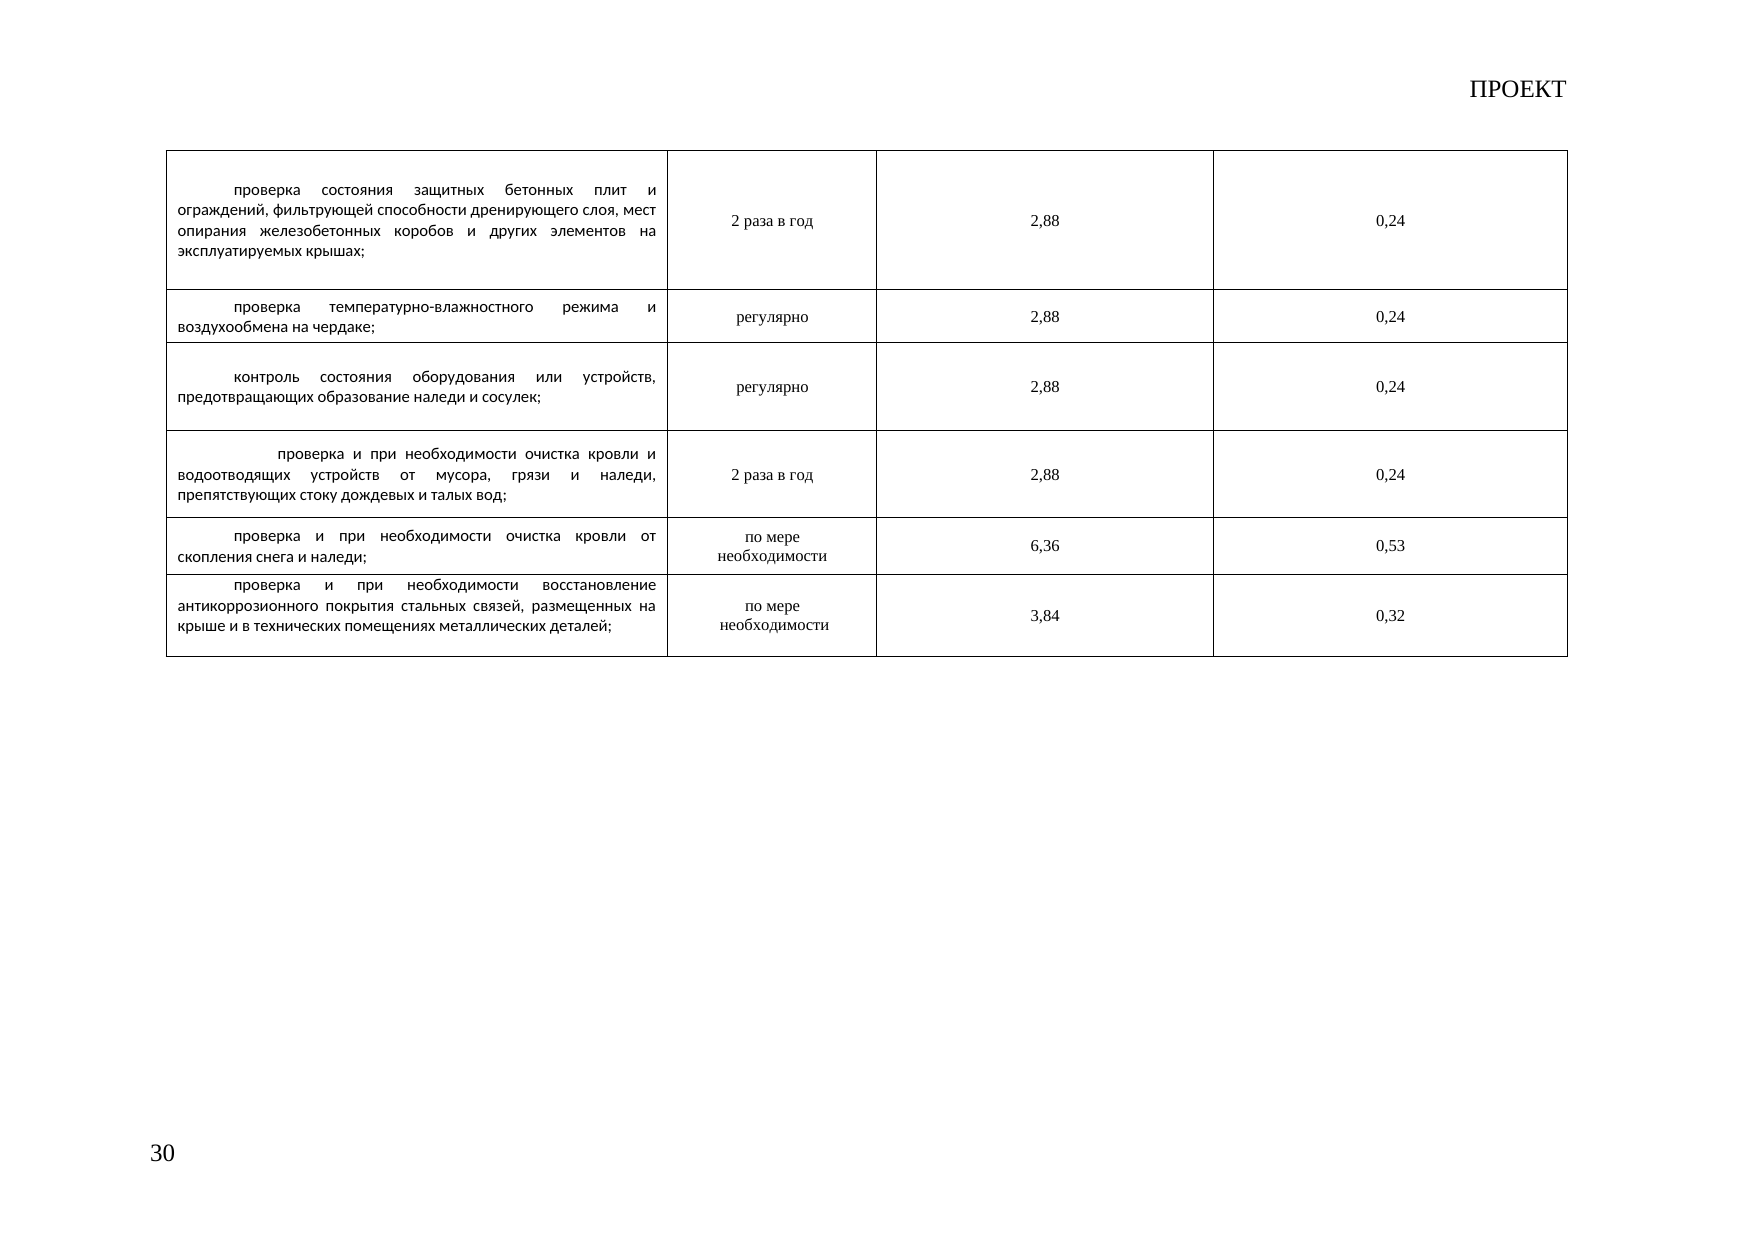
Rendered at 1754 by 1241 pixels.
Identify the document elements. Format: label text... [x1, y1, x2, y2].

table_cell 3,84 [877, 575, 1213, 656]
table_cell 2,88 [877, 151, 1213, 289]
table_cell проверка состояния защитных бетонных плит и ограждений, фильтрующей способности дренирующего слоя, мест опирания железобетонных коробов и других элементов на эксплуатируемых крышах; [167, 151, 667, 289]
table_cell 2 раза в год [668, 431, 876, 517]
table_cell регулярно [668, 343, 876, 430]
table_cell 6,36 [877, 518, 1213, 573]
table_cell регулярно [668, 290, 876, 342]
table_cell проверка и при необходимости очистка кровли от скопления снега и наледи; [167, 518, 667, 573]
table_cell 2 раза в год [668, 151, 876, 289]
table_cell проверка и при необходимости восстановление антикоррозионного покрытия стальных связей, размещенных на крыше и в технических помещениях металлических деталей; [167, 575, 667, 656]
table_cell 2,88 [877, 343, 1213, 430]
table_cell 2,88 [877, 290, 1213, 342]
table_cell проверка температурно-влажностного режима и воздухообмена на чердаке; [167, 290, 667, 342]
table_cell 2,88 [877, 431, 1213, 517]
table_cell 0,53 [1214, 518, 1567, 573]
table_cell 0,24 [1214, 151, 1567, 289]
table_cell проверка и при необходимости очистка кровли и водоотводящих устройств от мусора, грязи и наледи, препятствующих стоку дождевых и талых вод; [167, 431, 667, 517]
table_cell 0,24 [1214, 290, 1567, 342]
table_cell 0,24 [1214, 431, 1567, 517]
table_cell 0,32 [1214, 575, 1567, 656]
table_cell по мере необходимости [668, 575, 876, 656]
table_cell 0,24 [1214, 343, 1567, 430]
table_cell по мере необходимости [668, 518, 876, 573]
table_cell контроль состояния оборудования или устройств, предотвращающих образование наледи и сосулек; [167, 343, 667, 430]
